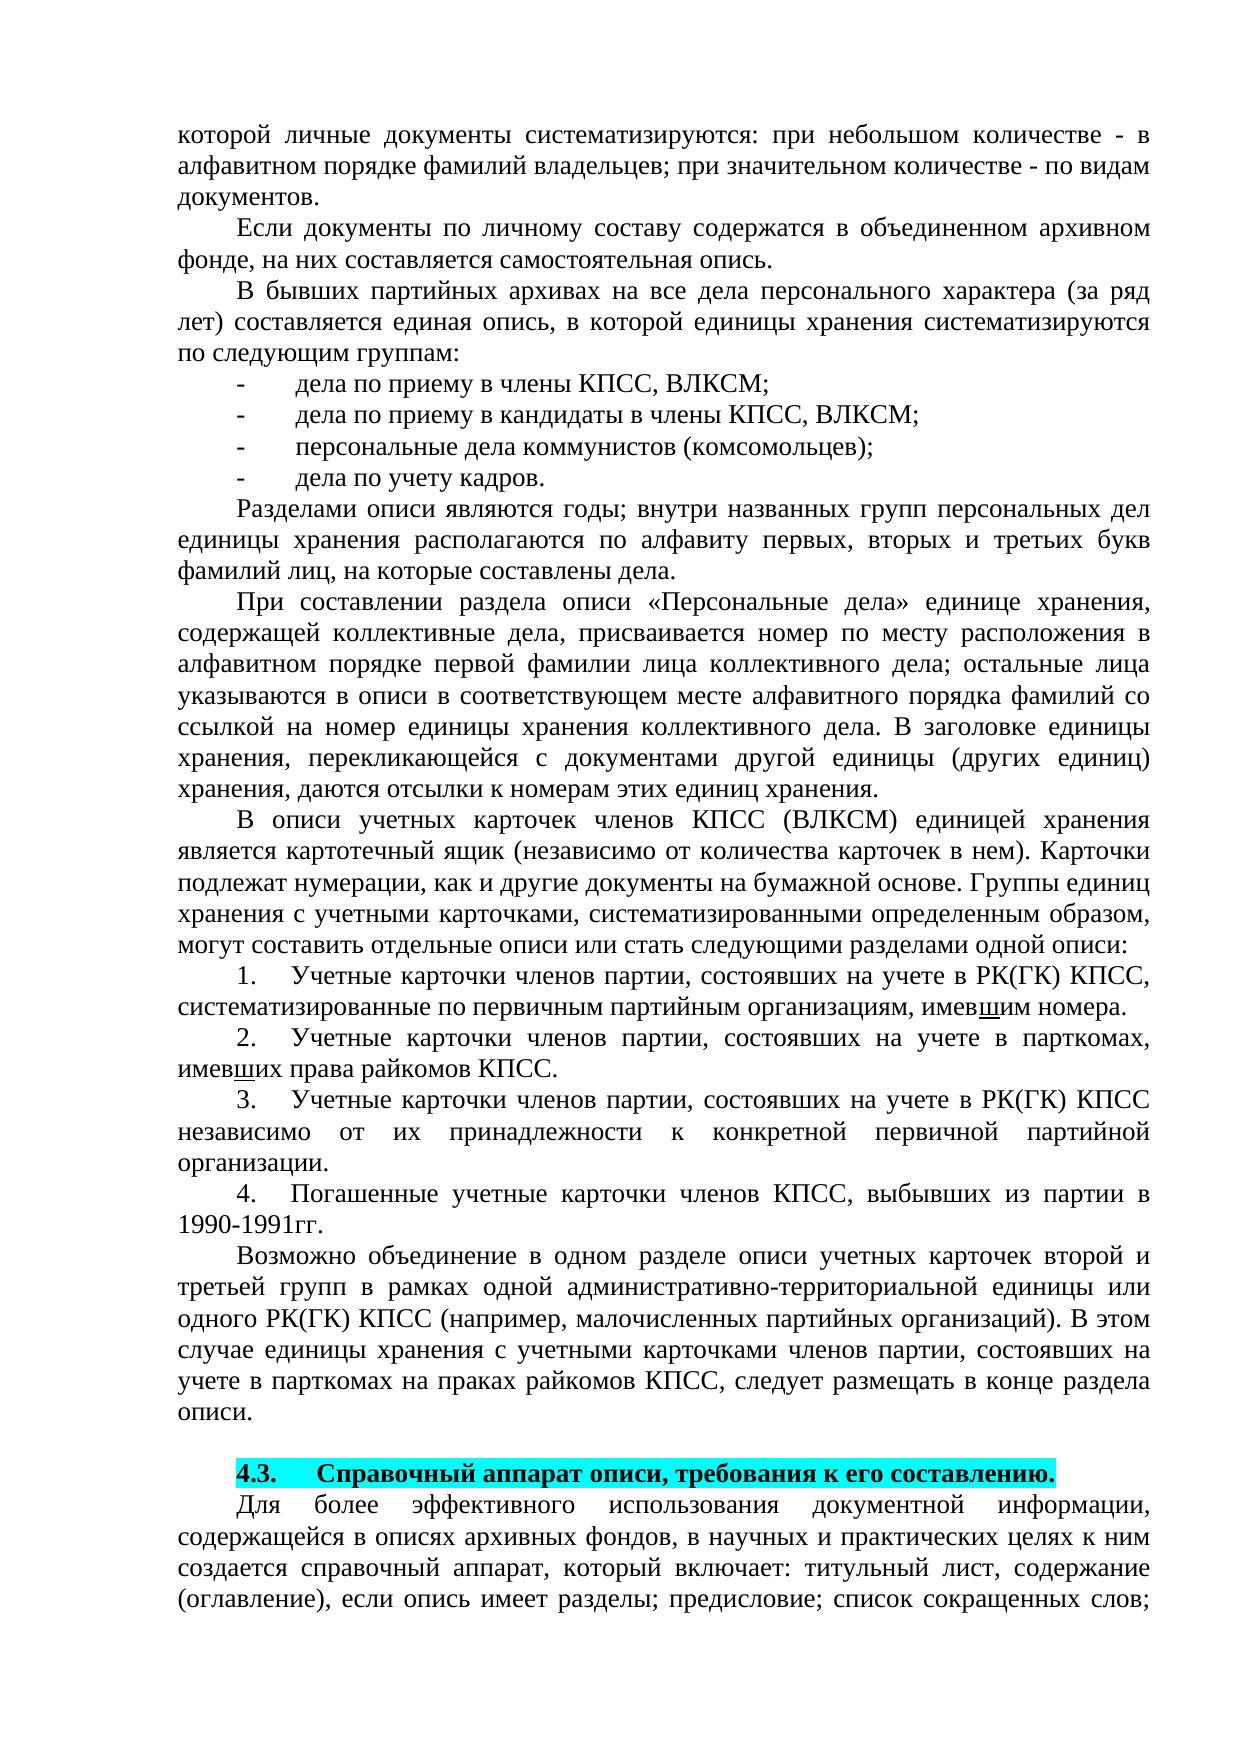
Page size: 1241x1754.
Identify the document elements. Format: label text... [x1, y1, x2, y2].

text - персональные дела коммунистов (комсомольцев); [177, 429, 1152, 461]
text В бывших партийных архивах на все дела персонального характера (за ряд лет) составляется единая опись, в которой единицы хранения систематизируются по следующим группам: [177, 274, 1152, 367]
text - дела по приему в кандидаты в члены КПСС, ВЛКСМ; [177, 398, 1152, 429]
text 2. Учетные карточки членов партии, состоявших на учете в парткомах, имевших права райкомов КПСС. [177, 1021, 1152, 1084]
text - дела по приему в члены КПСС, ВЛКСМ; [177, 367, 1152, 398]
text Возможно объединение в одном разделе описи учетных карточек второй и третьей групп в рамках одной административно-территориальной единицы или одного РК(ГК) КПСС (например, малочисленных партийных организаций). В этом случае единицы хранения с учетными карточками членов партии, состоявших на учете в парткомах на праках райкомов КПСС, следует размещать в конце раздела описи. [177, 1239, 1152, 1426]
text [177, 1488, 1152, 1613]
text При составлении раздела описи «Персональные дела» единице хранения, содержащей коллективные дела, присваивается номер по месту расположения в алфавитном порядке первой фамилии лица коллективного дела; остальные лица указываются в описи в соответствующем месте алфавитного порядка фамилий со ссылкой на номер единицы хранения коллективного дела. В заголовке единицы хранения, перекликающейся с документами другой единицы (других единиц) хранения, даются отсылки к номерам этих единиц хранения. [177, 585, 1152, 803]
text 4.3. Справочный аппарат описи, требования к его составлению. [177, 1457, 1152, 1488]
text В описи учетных карточек членов КПСС (ВЛКСМ) единицей хранения является картотечный ящик (независимо от количества карточек в нем). Карточки подлежат нумерации, как и другие документы на бумажной основе. Группы единиц хранения с учетными карточками, систематизированными определенным образом, могут составить отдельные описи или стать следующими разделами одной описи: [177, 803, 1152, 959]
text 4. Погашенные учетные карточки членов КПСС, выбывших из партии в 1990-1991гг. [177, 1177, 1152, 1239]
text 3. Учетные карточки членов партии, состоявших на учете в РК(ГК) КПСС независимо от их принадлежности к конкретной первичной партийной организации. [177, 1084, 1152, 1177]
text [177, 118, 1152, 212]
text Если документы по личному составу содержатся в объединенном архивном фонде, на них составляется самостоятельная опись. [177, 212, 1152, 274]
text 1. Учетные карточки членов партии, состоявших на учете в РК(ГК) КПСС, систематизированные по первичным партийным организациям, имевшим номера. [177, 959, 1152, 1021]
text - дела по учету кадров. [177, 461, 1152, 492]
text Разделами описи являются годы; внутри названных групп персональных дел единицы хранения располагаются по алфавиту первых, вторых и третьих букв фамилий лиц, на которые составлены дела. [177, 492, 1152, 585]
